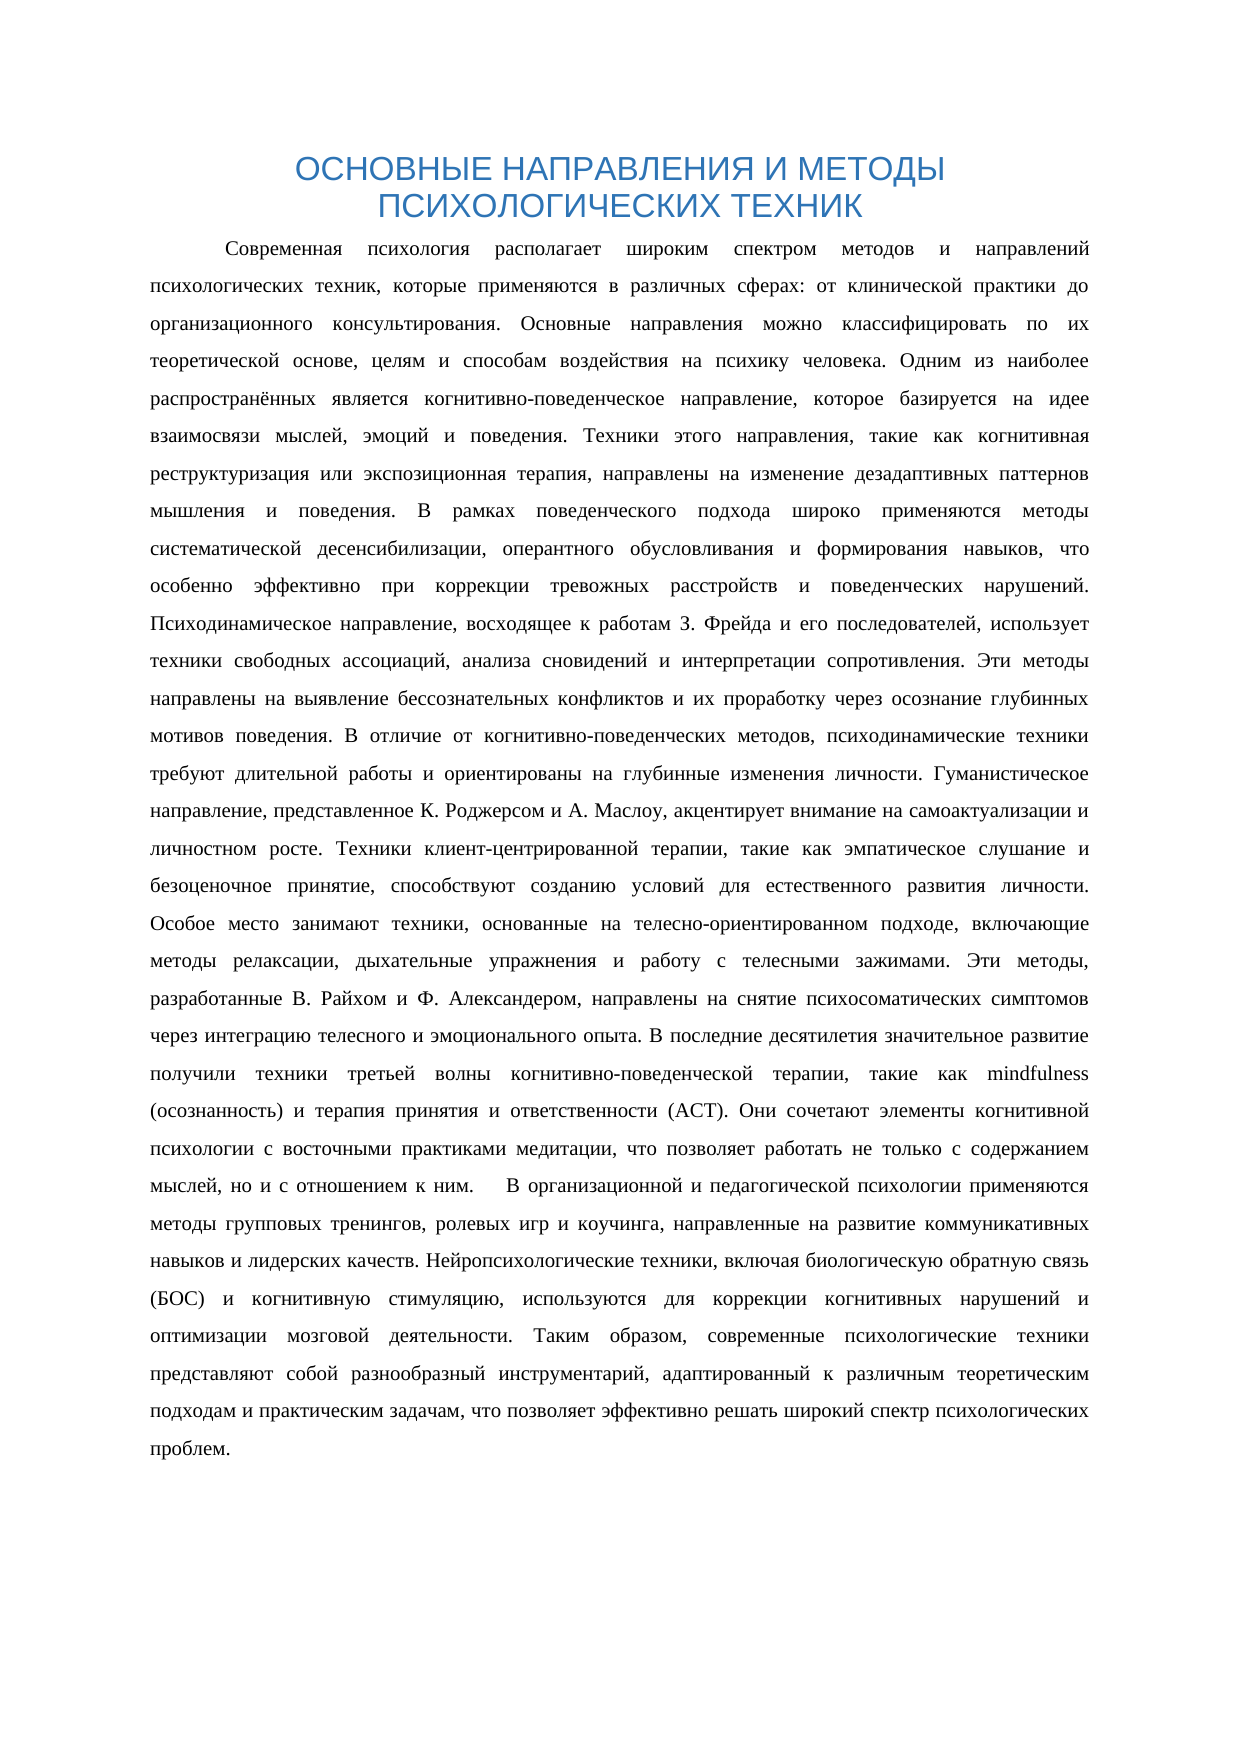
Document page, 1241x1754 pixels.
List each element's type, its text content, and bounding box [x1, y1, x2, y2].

subtitle ОСНОВНЫЕ НАПРАВЛЕНИЯ И МЕТОДЫ ПСИХОЛОГИЧЕСКИХ ТЕХНИК [150, 150, 1090, 225]
text Современная психология располагает широким спектром методов и направлений психологических техник, которые применяются в различных сферах: от клинической практики до организационного консультирования. Основные направления можно классифицировать по их теоретической основе, целям и способам воздействия на психику человека. Одним из наиболее распространённых является когнитивно-поведенческое направление, которое базируется на идее взаимосвязи мыслей, эмоций и поведения. Техники этого направления, такие как когнитивная реструктуризация или экспозиционная терапия, направлены на изменение дезадаптивных паттернов мышления и поведения. В рамках поведенческого подхода широко применяются методы систематической десенсибилизации, оперантного обусловливания и формирования навыков, что особенно эффективно при коррекции тревожных расстройств и поведенческих нарушений. Психодинамическое направление, восходящее к работам З. Фрейда и его последователей, использует техники свободных ассоциаций, анализа сновидений и интерпретации сопротивления. Эти методы направлены на выявление бессознательных конфликтов и их проработку через осознание глубинных мотивов поведения. В отличие от когнитивно-поведенческих методов, психодинамические техники требуют длительной работы и ориентированы на глубинные изменения личности. Гуманистическое направление, представленное К. Роджерсом и А. Маслоу, акцентирует внимание на самоактуализации и личностном росте. Техники клиент-центрированной терапии, такие как эмпатическое слушание и безоценочное принятие, способствуют созданию условий для естественного развития личности. Особое место занимают техники, основанные на телесно-ориентированном подходе, включающие методы релаксации, дыхательные упражнения и работу с телесными зажимами. Эти методы, разработанные В. Райхом и Ф. Александером, направлены на снятие психосоматических симптомов через интеграцию телесного и эмоционального опыта. В последние десятилетия значительное развитие получили техники третьей волны когнитивно-поведенческой терапии, такие как mindfulness (осознанность) и терапия принятия и ответственности (ACT). Они сочетают элементы когнитивной психологии с восточными практиками медитации, что позволяет работать не только с содержанием мыслей, но и с отношением к ним. В организационной и педагогической психологии применяются методы групповых тренингов, ролевых игр и коучинга, направленные на развитие коммуникативных навыков и лидерских качеств. Нейропсихологические техники, включая биологическую обратную связь (БОС) и когнитивную стимуляцию, используются для коррекции когнитивных нарушений и оптимизации мозговой деятельности. Таким образом, современные психологические техники представляют собой разнообразный инструментарий, адаптированный к различным теоретическим подходам и практическим задачам, что позволяет эффективно решать широкий спектр психологических проблем. [150, 225, 1090, 1462]
